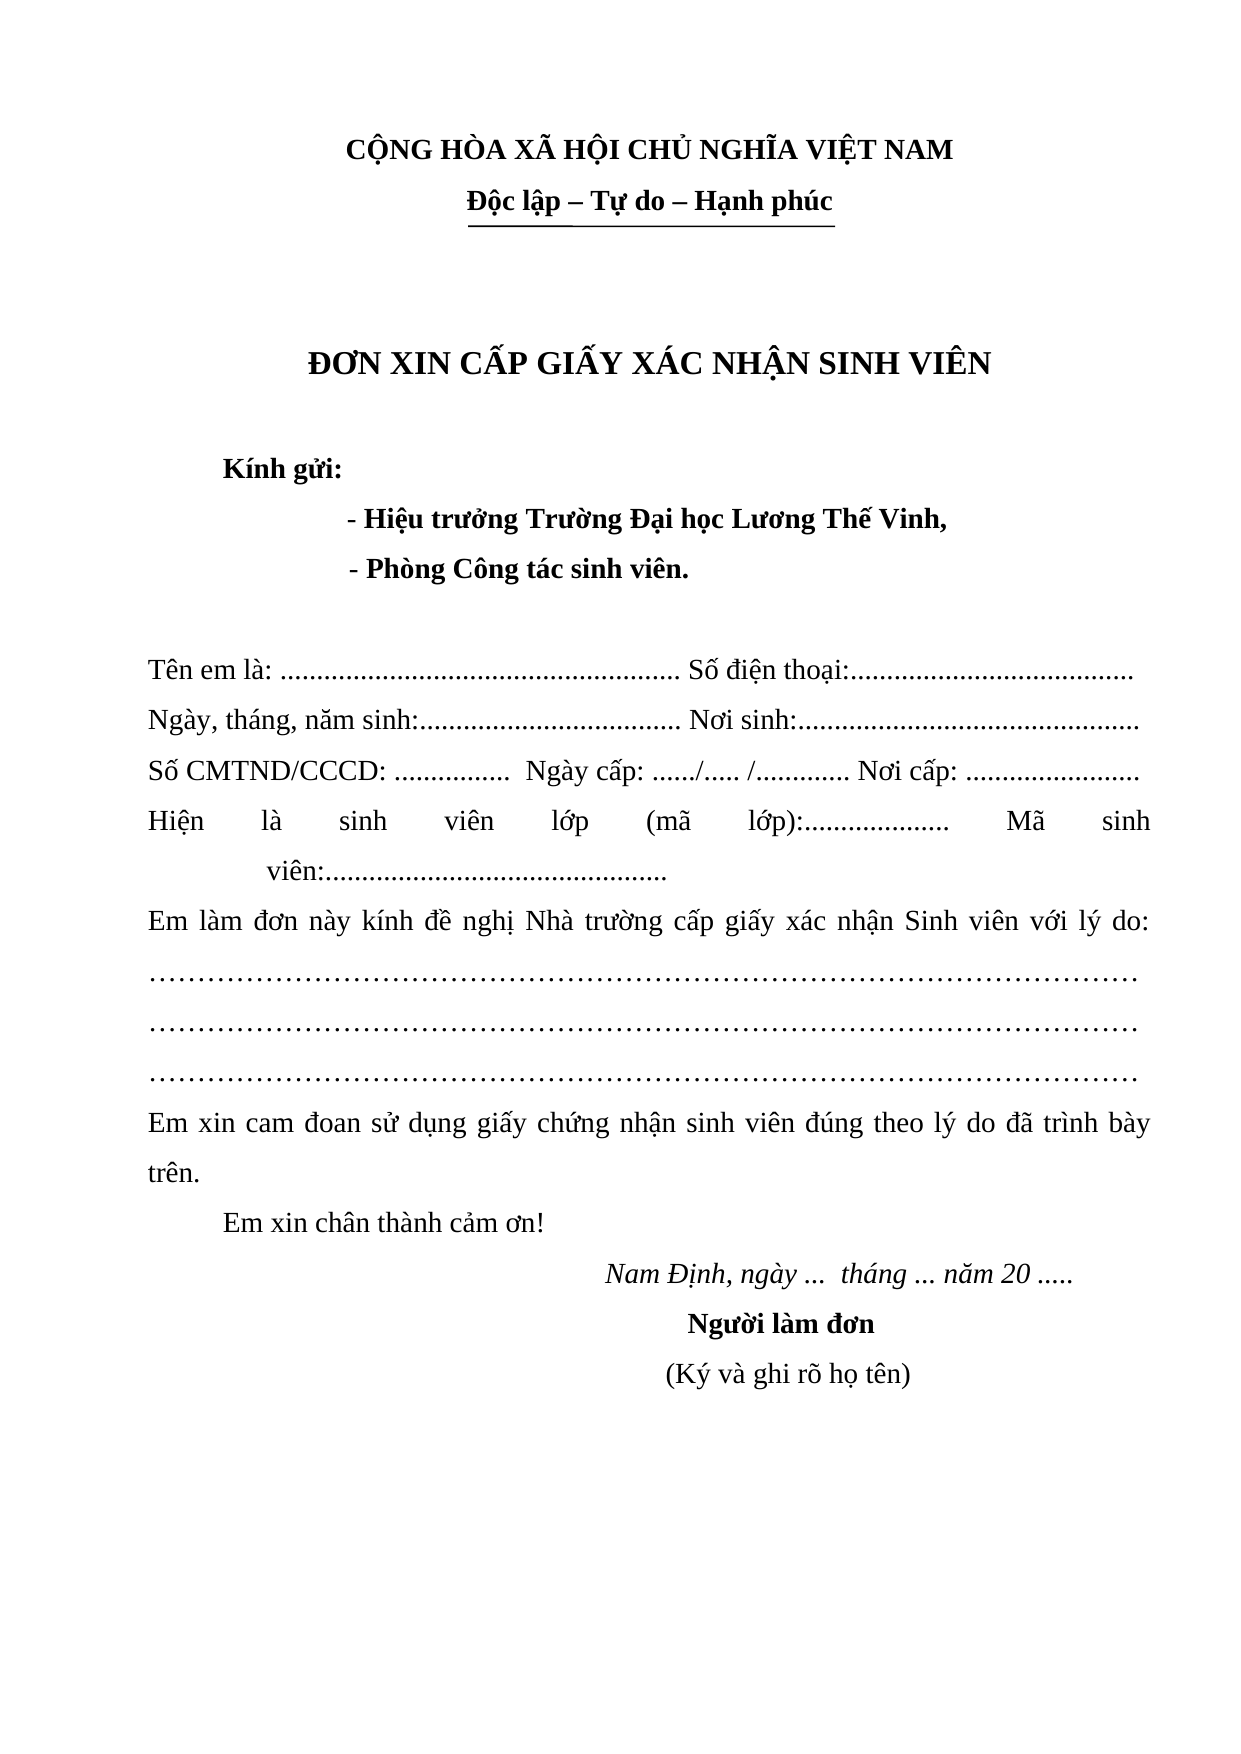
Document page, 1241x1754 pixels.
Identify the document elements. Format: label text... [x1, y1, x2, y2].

text Độc lập – Tự do – Hạnh phúc [148, 183, 1152, 216]
text Nam Định, ngày ... tháng ... năm 20 ..... [598, 1256, 1152, 1289]
text Kính gửi: [148, 451, 1152, 484]
text ĐƠN XIN CẤP GIẤY XÁC NHẬN SINH VIÊN [148, 343, 1152, 381]
text Hiện là sinh viên lớp (mã lớp):.................... Mã sinh viên:............................................... [148, 803, 1152, 887]
text Em xin chân thành cảm ơn! [148, 1205, 1152, 1239]
text Người làm đơn [148, 1306, 1152, 1339]
text Ngày, tháng, năm sinh:.................................... Nơi sinh:............................................... [148, 702, 1152, 736]
text Tên em là: ....................................................... Số điện thoại:....................................... [148, 652, 1152, 686]
text Số CMTND/CCCD: ................ Ngày cấp: ....../..... /............. Nơi cấp: ........................ [148, 753, 1152, 786]
text Em làm đơn này kính đề nghị Nhà trường cấp giấy xác nhận Sinh viên với lý do: ………………………………………………………………………………………………………………………………………………………………………………………………………………………………………………………………………………Em xin cam đoan sử dụng giấy chứng nhận sinh viên đúng theo lý do đã trình bày trên. [148, 903, 1152, 1189]
text CỘNG HÒA XÃ HỘI CHỦ NGHĨA VIỆT NAM [148, 132, 1152, 166]
text - Hiệu trưởng Trường Đại học Lương Thế Vinh, [148, 501, 1152, 534]
text (Ký và ghi rõ họ tên) [148, 1356, 1152, 1390]
text - Phòng Công tác sinh viên. [148, 551, 1152, 585]
